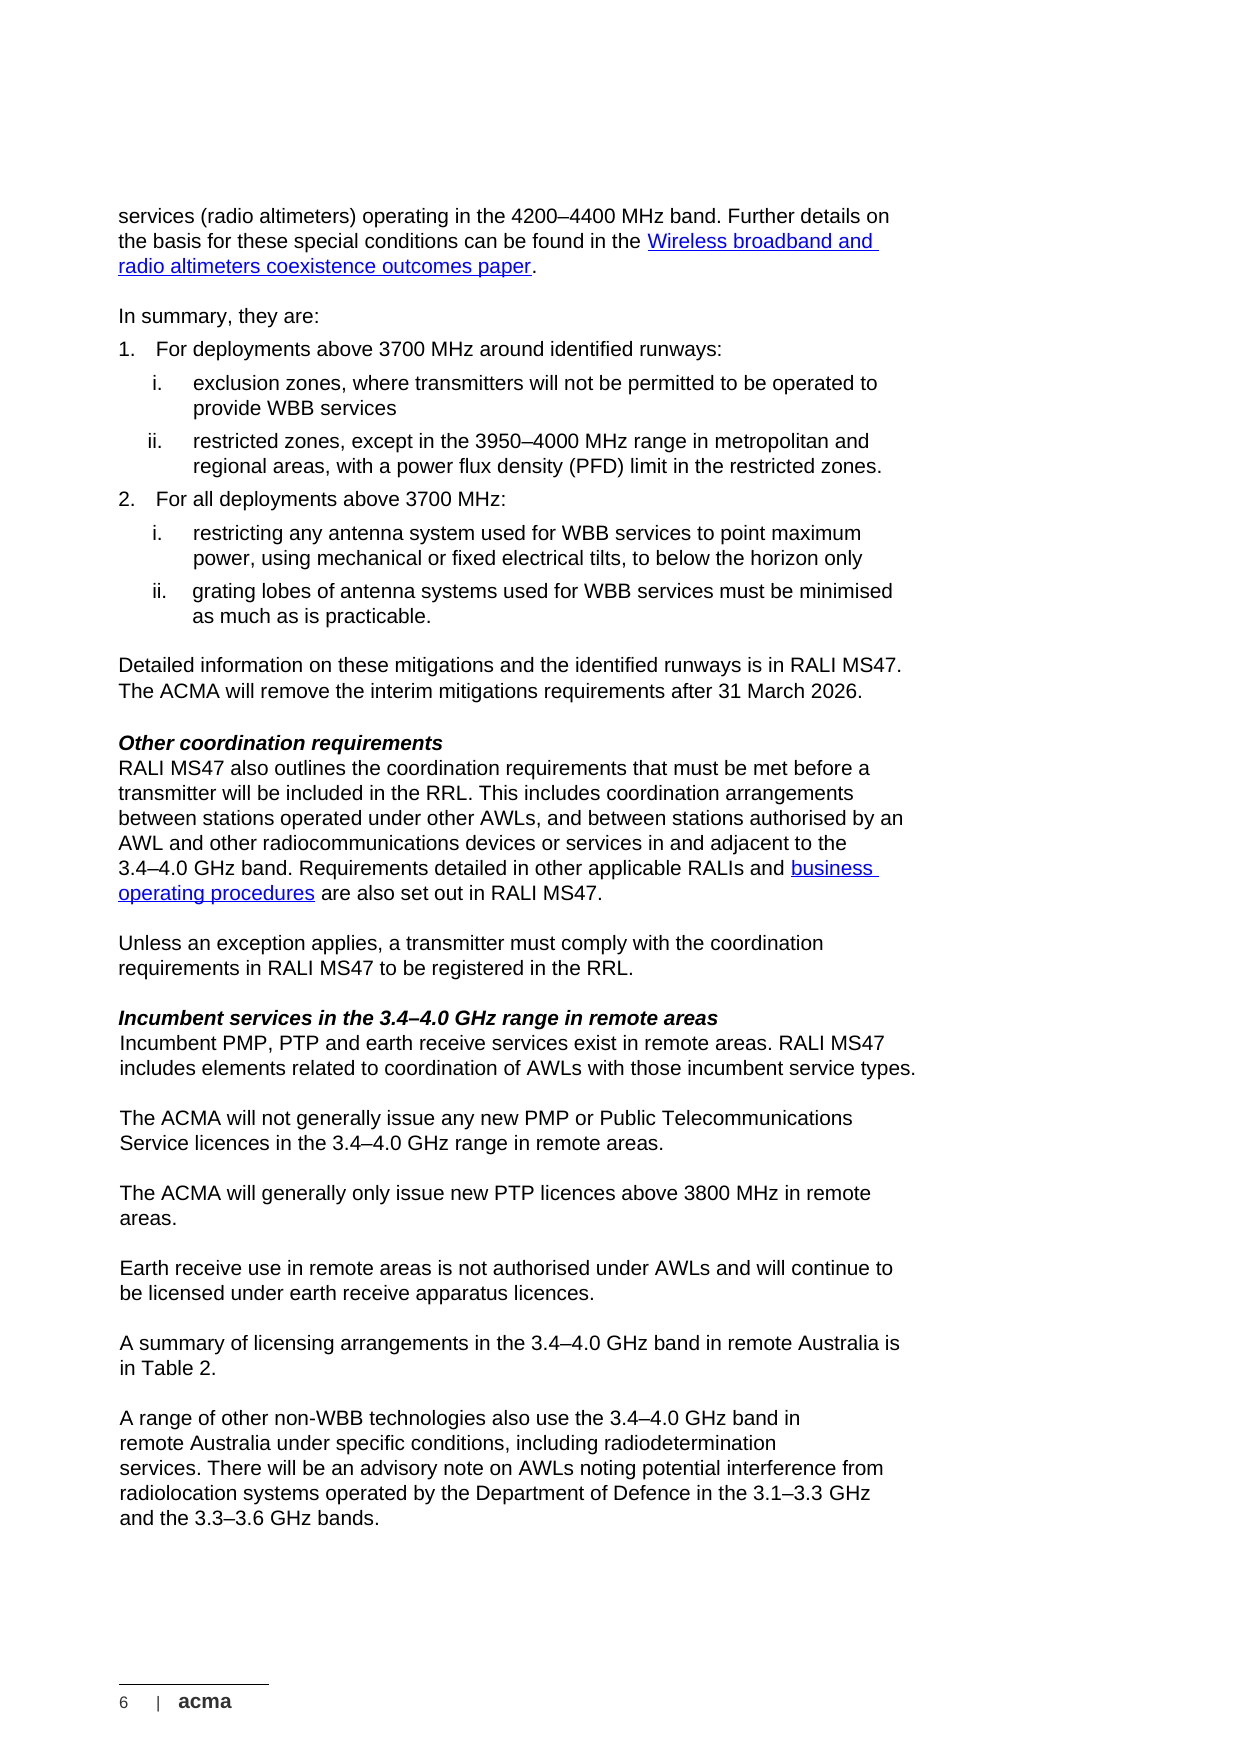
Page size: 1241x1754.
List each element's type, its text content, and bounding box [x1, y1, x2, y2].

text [118, 203, 917, 278]
list In summary, they are: [118, 303, 917, 328]
text The ACMA will generally only issue new PTP licences above 3800 MHz in remote areas. [119, 1179, 917, 1229]
text Earth receive use in remote areas is not authorised under AWLs and will continue to be licensed under earth receive apparatus licences. [119, 1254, 917, 1304]
list restricted zones, except in the 3950–4000 MHz range in metropolitan and regional areas, with a power flux density (PFD) limit in the restricted zones. [162, 428, 917, 478]
text RALI MS47 also outlines the coordination requirements that must be met before a transmitter will be included in the RRL. This includes coordination arrangements between stations operated under other AWLs, and between stations authorised by an AWL and other radiocommunications devices or services in and adjacent to the 3.4–4.0 GHz band. Requirements detailed in other applicable RALIs and business operating procedures are also set out in RALI MS47. [118, 754, 917, 904]
subtitle Incumbent services in the 3.4–4.0 GHz range in remote areas [118, 1004, 917, 1029]
list restricting any antenna system used for WBB services to point maximum power, using mechanical or fixed electrical tilts, to below the horizon only [162, 519, 917, 569]
text A summary of licensing arrangements in the 3.4–4.0 GHz band in remote Australia is in Table 2. [119, 1329, 917, 1379]
text Incumbent PMP, PTP and earth receive services exist in remote areas. RALI MS47 includes elements related to coordination of AWLs with those incumbent service types. [119, 1029, 917, 1079]
list exclusion zones, where transmitters will not be permitted to be operated to provide WBB services [162, 369, 917, 419]
list For all deployments above 3700 MHz: [118, 486, 917, 511]
subtitle Other coordination requirements [118, 729, 917, 754]
text Detailed information on these mitigations and the identified runways is in RALI MS47. The ACMA will remove the interim mitigations requirements after 31 March 2026. [118, 653, 917, 702]
list For deployments above 3700 MHz around identified runways: [118, 336, 917, 361]
list grating lobes of antenna systems used for WBB services must be minimised as much as is practicable. [167, 578, 917, 628]
text A range of other non-WBB technologies also use the 3.4–4.0 GHz band in remote Australia under specific conditions, including radiodetermination services. There will be an advisory note on AWLs noting potential interference from radiolocation systems operated by the Department of Defence in the 3.1–3.3 GHz and the 3.3–3.6 GHz bands. [119, 1404, 917, 1529]
text Unless an exception applies, a transmitter must comply with the coordination requirements in RALI MS47 to be registered in the RRL. [118, 929, 917, 979]
text The ACMA will not generally issue any new PMP or Public Telecommunications Service licences in the 3.4–4.0 GHz range in remote areas. [119, 1104, 917, 1154]
